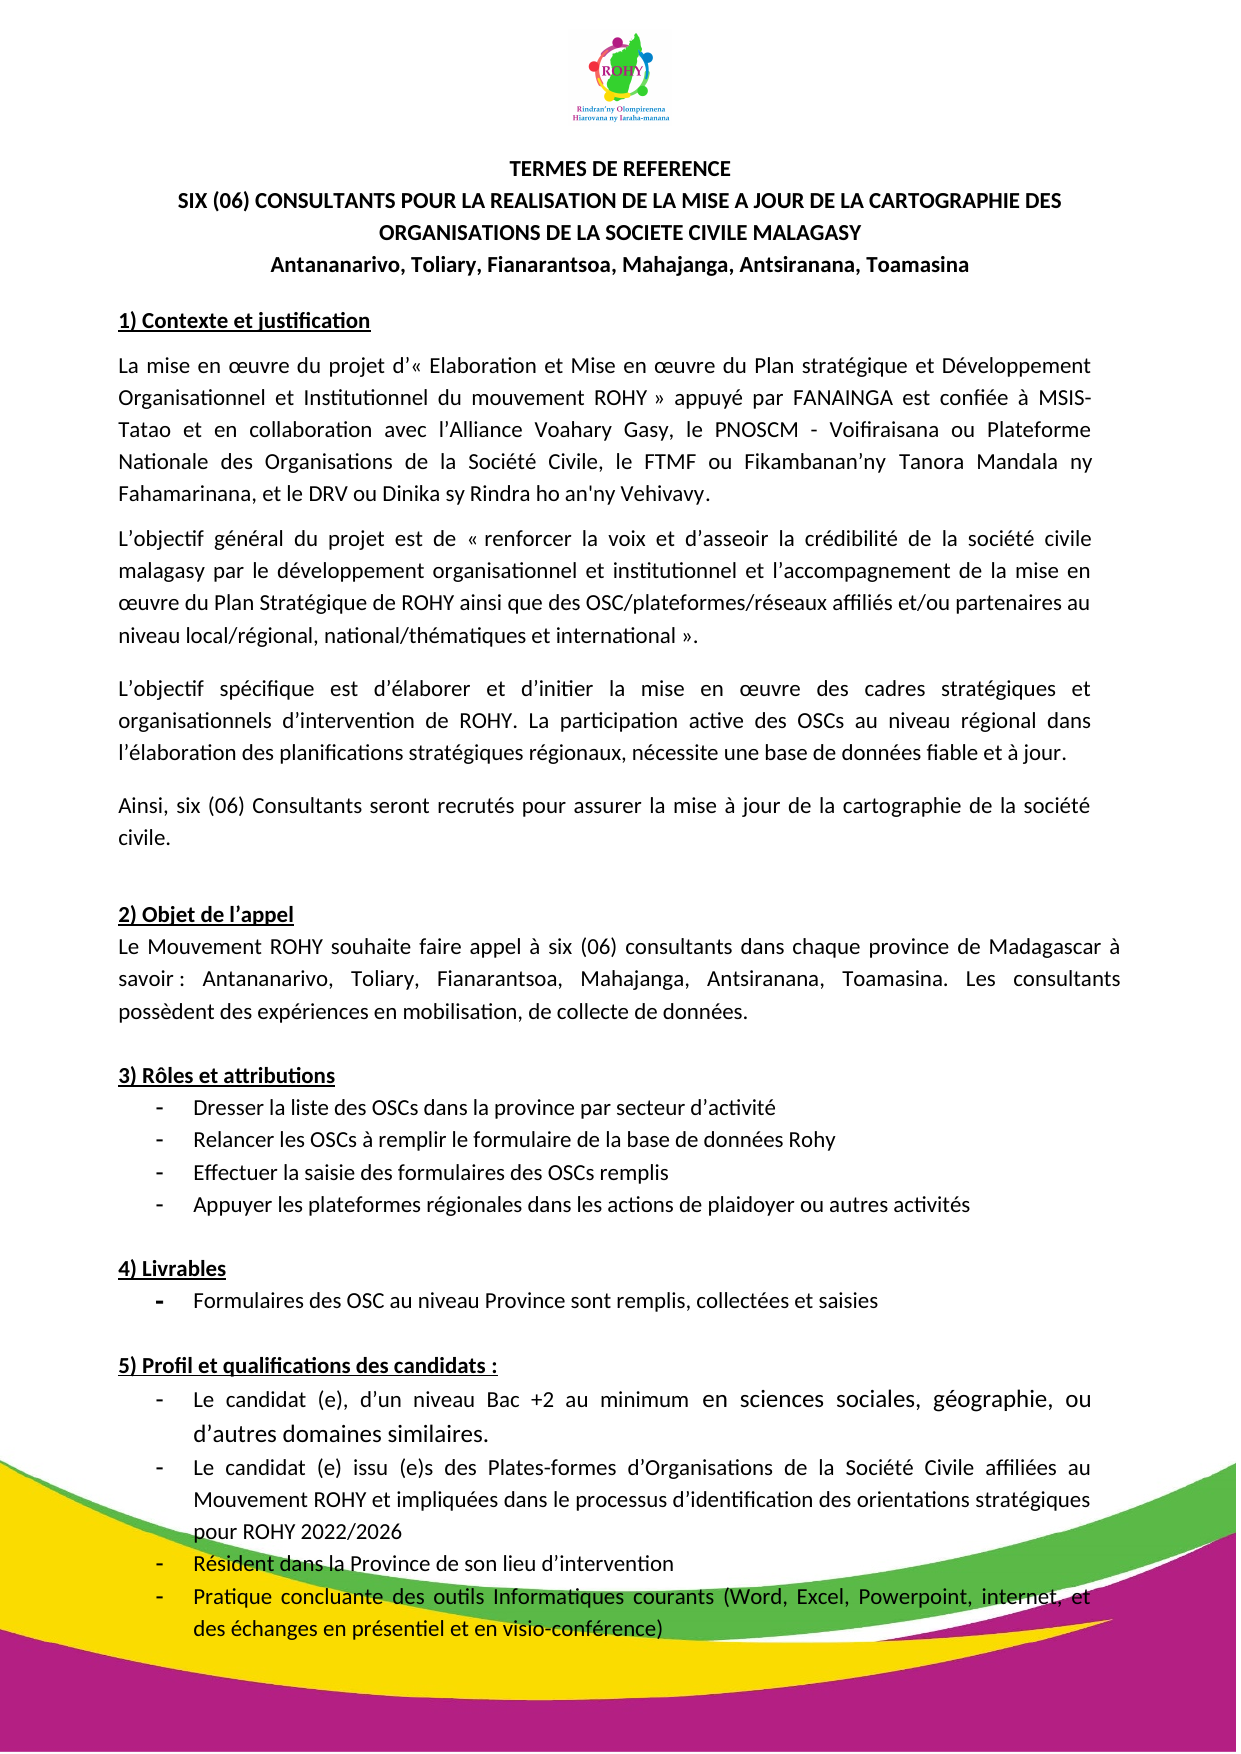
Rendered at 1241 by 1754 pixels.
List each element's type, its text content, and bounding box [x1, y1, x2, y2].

text TERMES DE REFERENCE [148, 154, 1092, 182]
text 2) Objet de l’appel [118, 900, 1122, 928]
list Résident dans la Province de son lieu d’intervention [156, 1549, 1092, 1578]
text Antananarivo, Toliary, Fianarantsoa, Mahajanga, Antsiranana, Toamasina [148, 251, 1092, 278]
text La mise en œuvre du projet d’« Elaboration et Mise en œuvre du Plan stratégique et Développement Organisationnel et Institutionnel du mouvement ROHY » appuyé par FANAINGA est confiée à MSIS-Tatao et en collaboration avec l’Alliance Voahary Gasy, le PNOSCM - Voifiraisana ou Plateforme Nationale des Organisations de la Société Civile, le FTMF ou Fikambanan’ny Tanora Mandala ny Fahamarinana, et le DRV ou Dinika sy Rindra ho an'ny Vehivavy. [118, 351, 1092, 507]
list Le candidat (e), d’un niveau Bac +2 au minimum en sciences sociales, géographie, ou d’autres domaines similaires. [156, 1383, 1092, 1448]
list Formulaires des OSC au niveau Province sont remplis, collectées et saisies [156, 1286, 1092, 1314]
text Ainsi, six (06) Consultants seront recrutés pour assurer la mise à jour de la cartographie de la société civile. [118, 791, 1092, 851]
text L’objectif spécifique est d’élaborer et d’initier la mise en œuvre des cadres stratégiques et organisationnels d’intervention de ROHY. La participation active des OSCs au niveau régional dans l’élaboration des planifications stratégiques régionaux, nécessite une base de données fiable et à jour. [118, 674, 1092, 766]
list Relancer les OSCs à remplir le formulaire de la base de données Rohy [156, 1126, 1092, 1153]
list Dresser la liste des OSCs dans la province par secteur d’activité [156, 1093, 1092, 1121]
list Appuyer les plateformes régionales dans les actions de plaidoyer ou autres activités [156, 1190, 1092, 1218]
picture [0, 0, 1236, 1752]
text 1) Contexte et justification [118, 306, 1092, 334]
text L’objectif général du projet est de « renforcer la voix et d’asseoir la crédibilité de la société civile malagasy par le développement organisationnel et institutionnel et l’accompagnement de la mise en œuvre du Plan Stratégique de ROHY ainsi que des OSC/plateformes/réseaux affiliés et/ou partenaires au niveau local/régional, national/thématiques et international ». [118, 524, 1092, 649]
list Pratique concluante des outils Informatiques courants (Word, Excel, Powerpoint, internet, et des échanges en présentiel et en visio-conférence) [156, 1582, 1092, 1642]
text 3) Rôles et attributions [118, 1061, 1092, 1089]
text Le Mouvement ROHY souhaite faire appel à six (06) consultants dans chaque province de Madagascar à savoir : Antananarivo, Toliary, Fianarantsoa, Mahajanga, Antsiranana, Toamasina. Les consultants possèdent des expériences en mobilisation, de collecte de données. [118, 932, 1122, 1025]
list Effectuer la saisie des formulaires des OSCs remplis [156, 1158, 1092, 1186]
text 4) Livrables [118, 1254, 1092, 1282]
text SIX (06) CONSULTANTS POUR LA REALISATION DE LA MISE A JOUR DE LA CARTOGRAPHIE DES ORGANISATIONS DE LA SOCIETE CIVILE MALAGASY [148, 186, 1092, 246]
text 5) Profil et qualifications des candidats : [118, 1351, 1092, 1379]
list Le candidat (e) issu (e)s des Plates-formes d’Organisations de la Société Civile affiliées au Mouvement ROHY et impliquées dans le processus d’identification des orientations stratégiques pour ROHY 2022/2026 [156, 1453, 1092, 1545]
